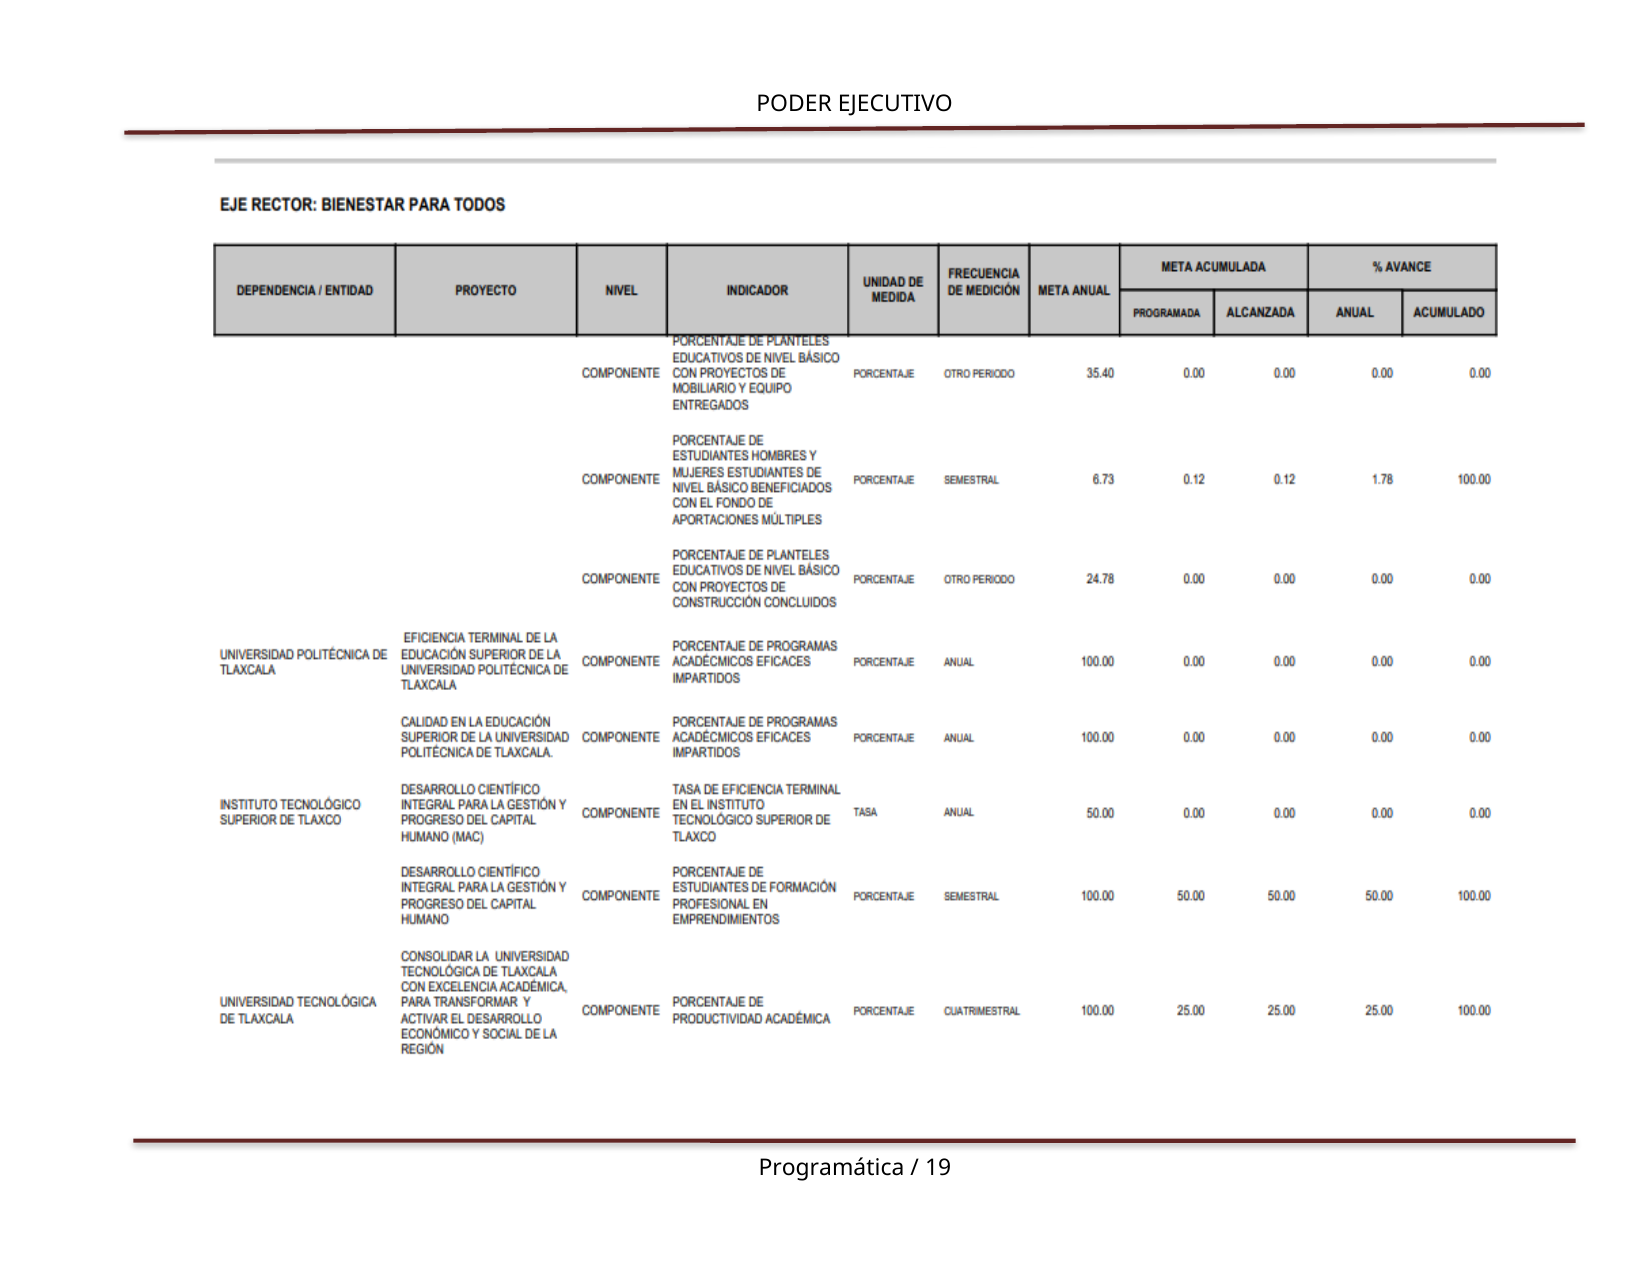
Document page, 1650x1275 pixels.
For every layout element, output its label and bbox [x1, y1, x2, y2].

picture [207, 147, 1502, 1072]
